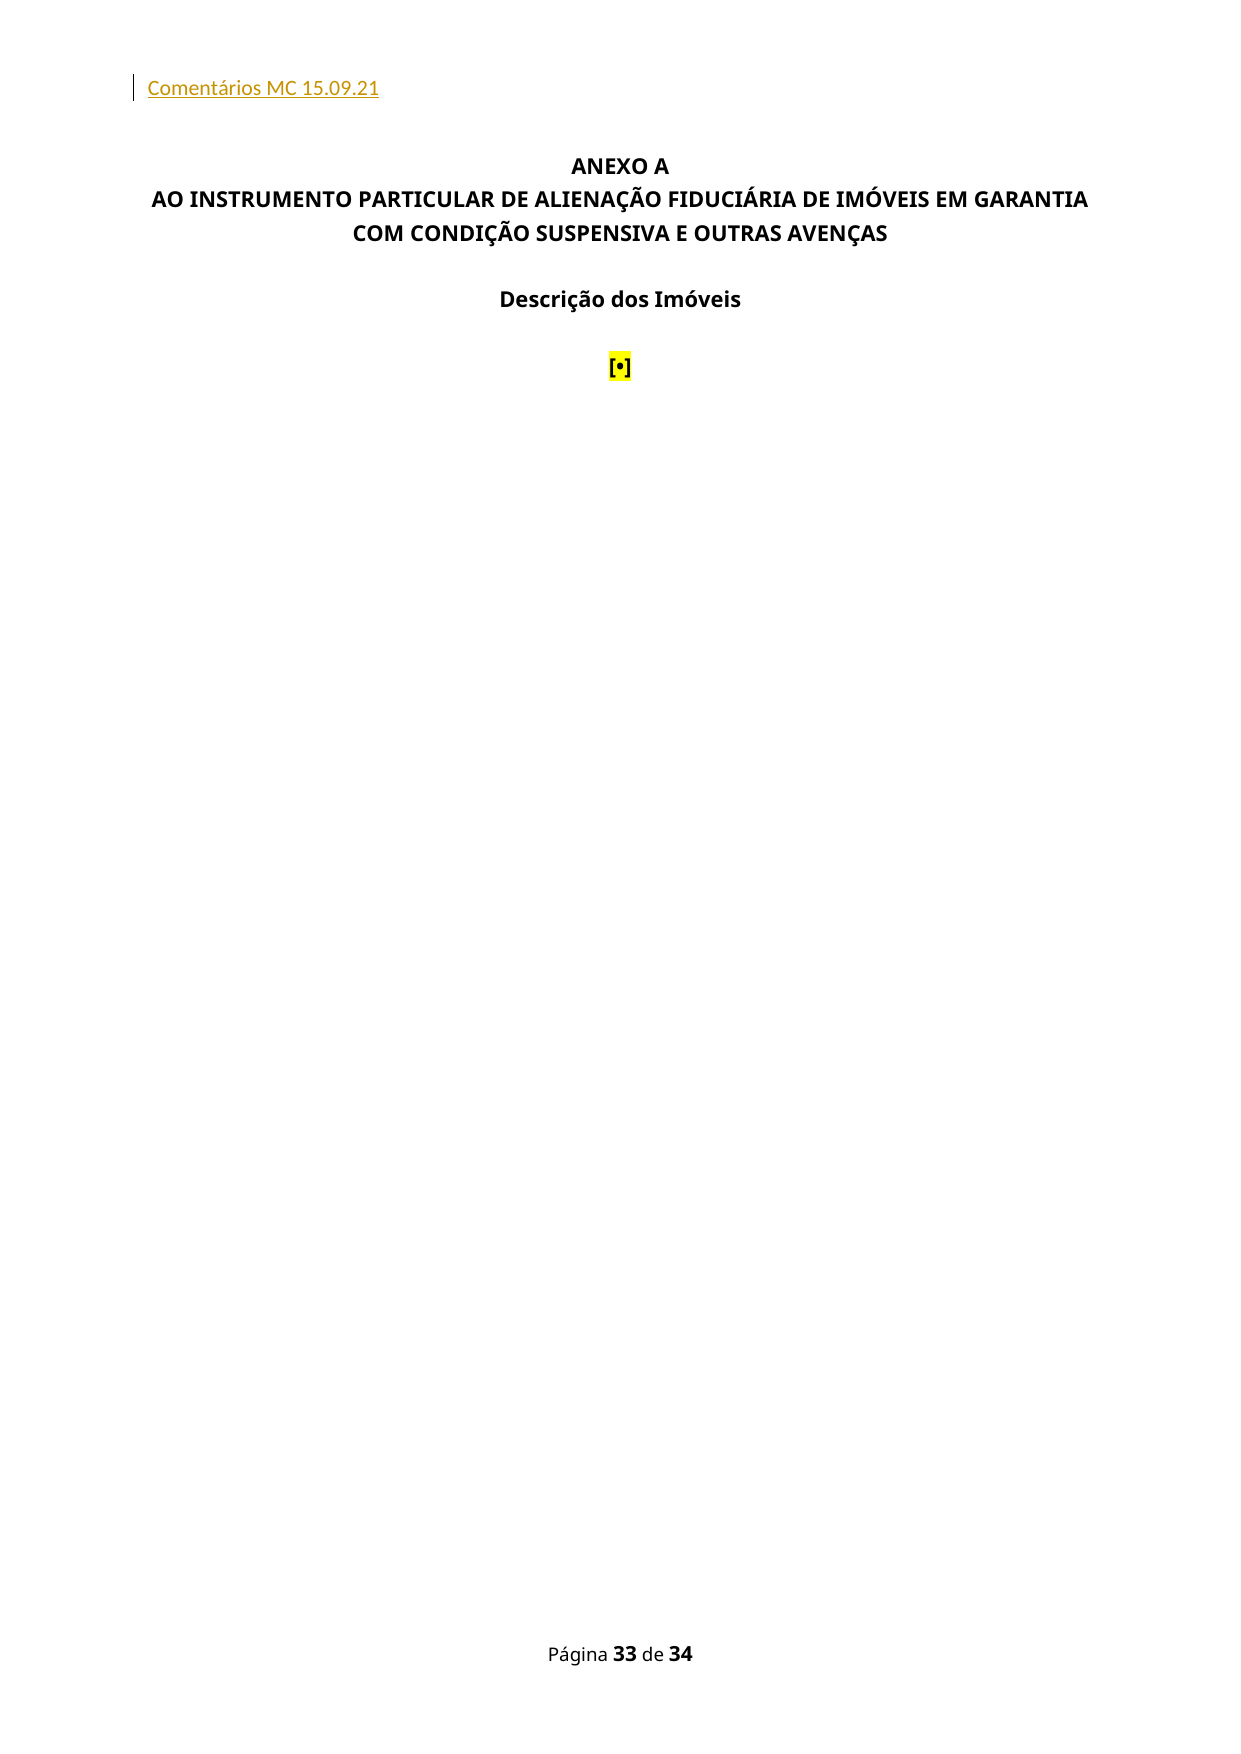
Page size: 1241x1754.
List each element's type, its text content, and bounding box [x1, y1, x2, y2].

text ANEXO A [148, 148, 1092, 181]
text AO INSTRUMENTO PARTICULAR DE ALIENAÇÃO FIDUCIÁRIA DE IMÓVEIS EM GARANTIA COM CONDIÇÃO SUSPENSIVA E OUTRAS AVENÇAS [148, 181, 1092, 248]
list Descrição dos Imóveis [148, 281, 1092, 314]
list [•] [148, 348, 1092, 381]
